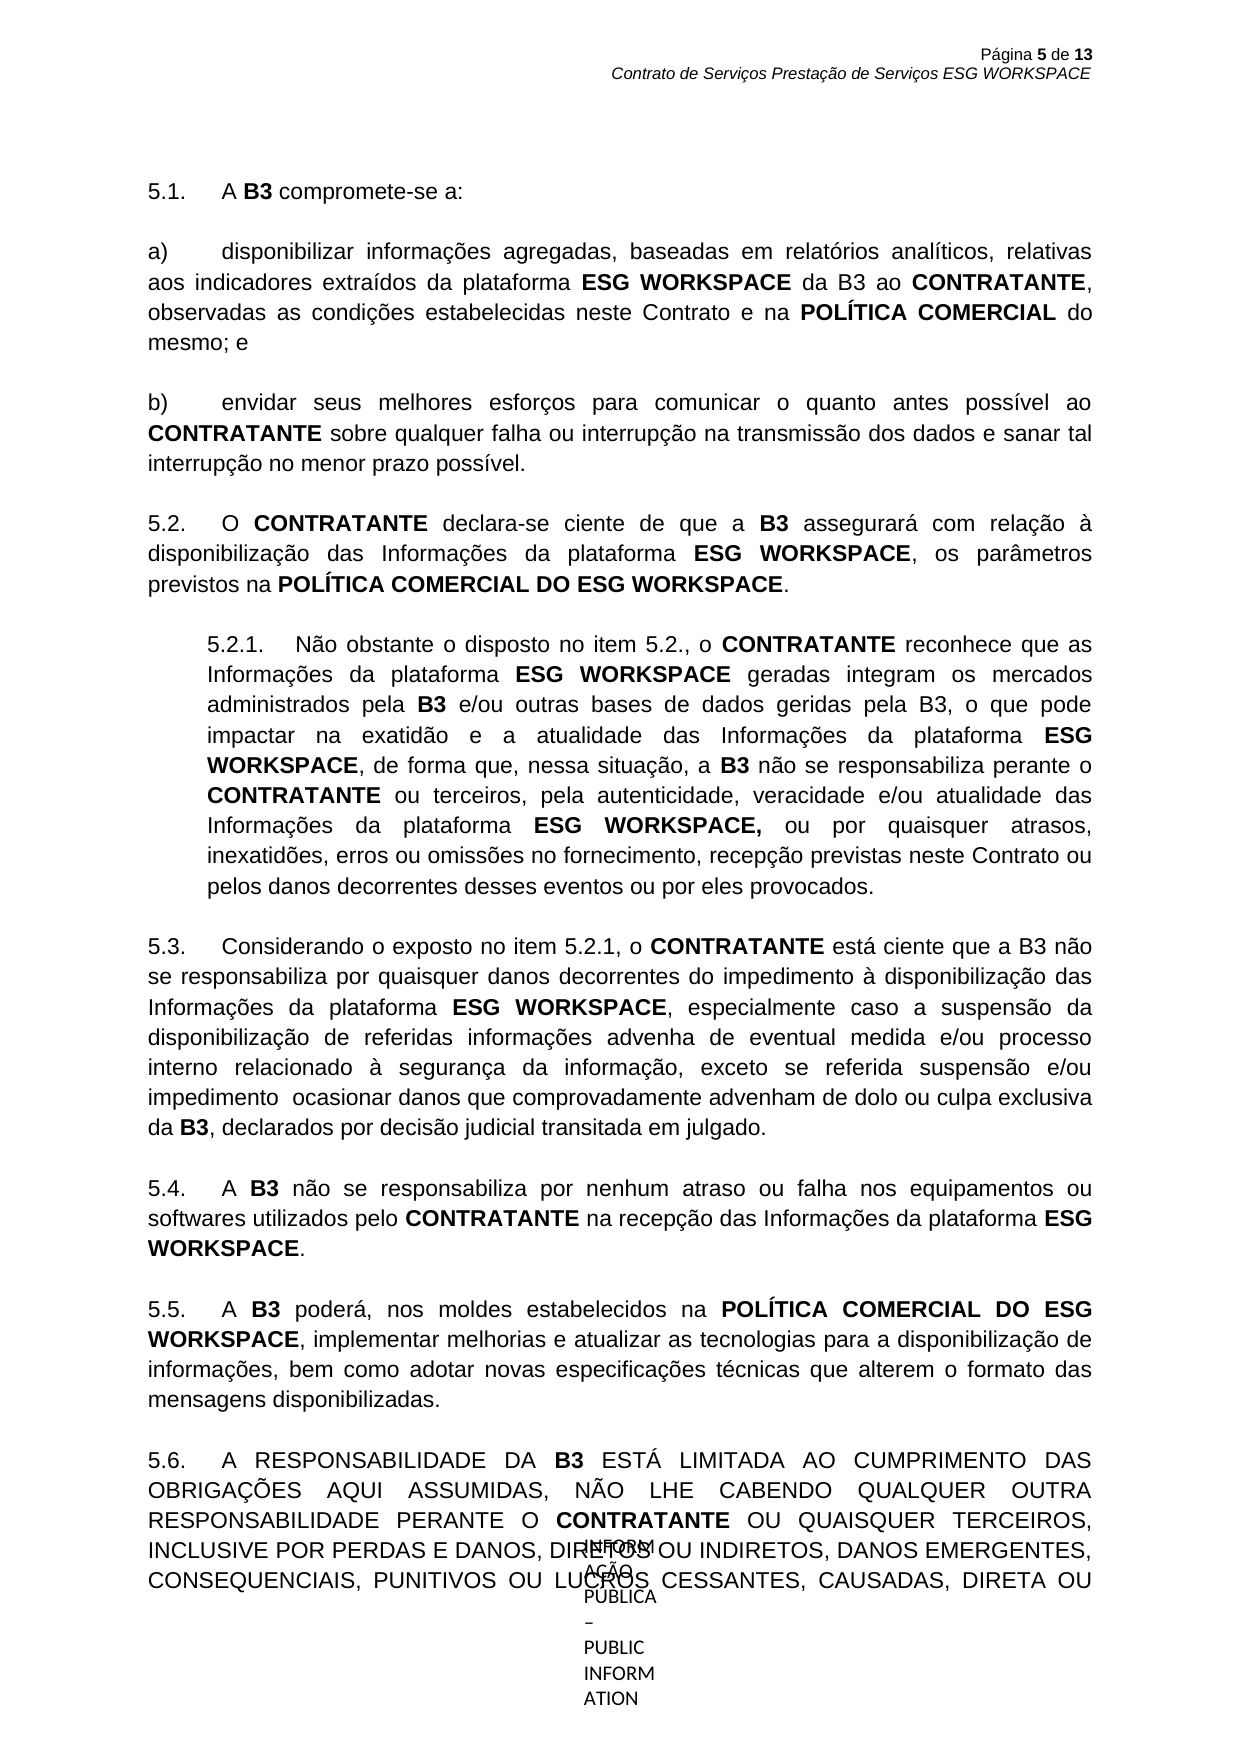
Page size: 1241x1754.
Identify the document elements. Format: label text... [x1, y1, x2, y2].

list A B3 não se responsabiliza por nenhum atraso ou falha nos equipamentos ou softwares utilizados pelo CONTRATANTE na recepção das Informações da plataforma ESG WORKSPACE. [148, 1175, 1092, 1262]
list Não obstante o disposto no item 5.2., o CONTRATANTE reconhece que as Informações da plataforma ESG WORKSPACE geradas integram os mercados administrados pela B3 e/ou outras bases de dados geridas pela B3, o que pode impactar na exatidão e a atualidade das Informações da plataforma ESG WORKSPACE, de forma que, nessa situação, a B3 não se responsabiliza perante o CONTRATANTE ou terceiros, pela autenticidade, veracidade e/ou atualidade das Informações da plataforma ESG WORKSPACE, ou por quaisquer atrasos, inexatidões, erros ou omissões no fornecimento, recepção previstas neste Contrato ou pelos danos decorrentes desses eventos ou por eles provocados. [207, 631, 1092, 899]
list O CONTRATANTE declara-se ciente de que a B3 assegurará com relação à disponibilização das Informações da plataforma ESG WORKSPACE, os parâmetros previstos na POLÍTICA COMERCIAL DO ESG WORKSPACE. [148, 510, 1092, 597]
list A B3 poderá, nos moldes estabelecidos na POLÍTICA COMERCIAL DO ESG WORKSPACE, implementar melhorias e atualizar as tecnologias para a disponibilização de informações, bem como adotar novas especificações técnicas que alterem o formato das mensagens disponibilizadas. [148, 1296, 1092, 1413]
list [148, 1447, 1092, 1594]
list disponibilizar informações agregadas, baseadas em relatórios analíticos, relativas aos indicadores extraídos da plataforma ESG WORKSPACE da B3 ao CONTRATANTE, observadas as condições estabelecidas neste Contrato e na POLÍTICA COMERCIAL do mesmo; e [148, 238, 1092, 355]
list Considerando o exposto no item 5.2.1, o CONTRATANTE está ciente que a B3 não se responsabiliza por quaisquer danos decorrentes do impedimento à disponibilização das Informações da plataforma ESG WORKSPACE, especialmente caso a suspensão da disponibilização de referidas informações advenha de eventual medida e/ou processo interno relacionado à segurança da informação, exceto se referida suspensão e/ou impedimento ocasionar danos que comprovadamente advenham de dolo ou culpa exclusiva da B3, declarados por decisão judicial transitada em julgado. [148, 933, 1092, 1141]
list A B3 compromete-se a: [148, 178, 1092, 204]
list envidar seus melhores esforços para comunicar o quanto antes possível ao CONTRATANTE sobre qualquer falha ou interrupção na transmissão dos dados e sanar tal interrupção no menor prazo possível. [148, 389, 1092, 476]
